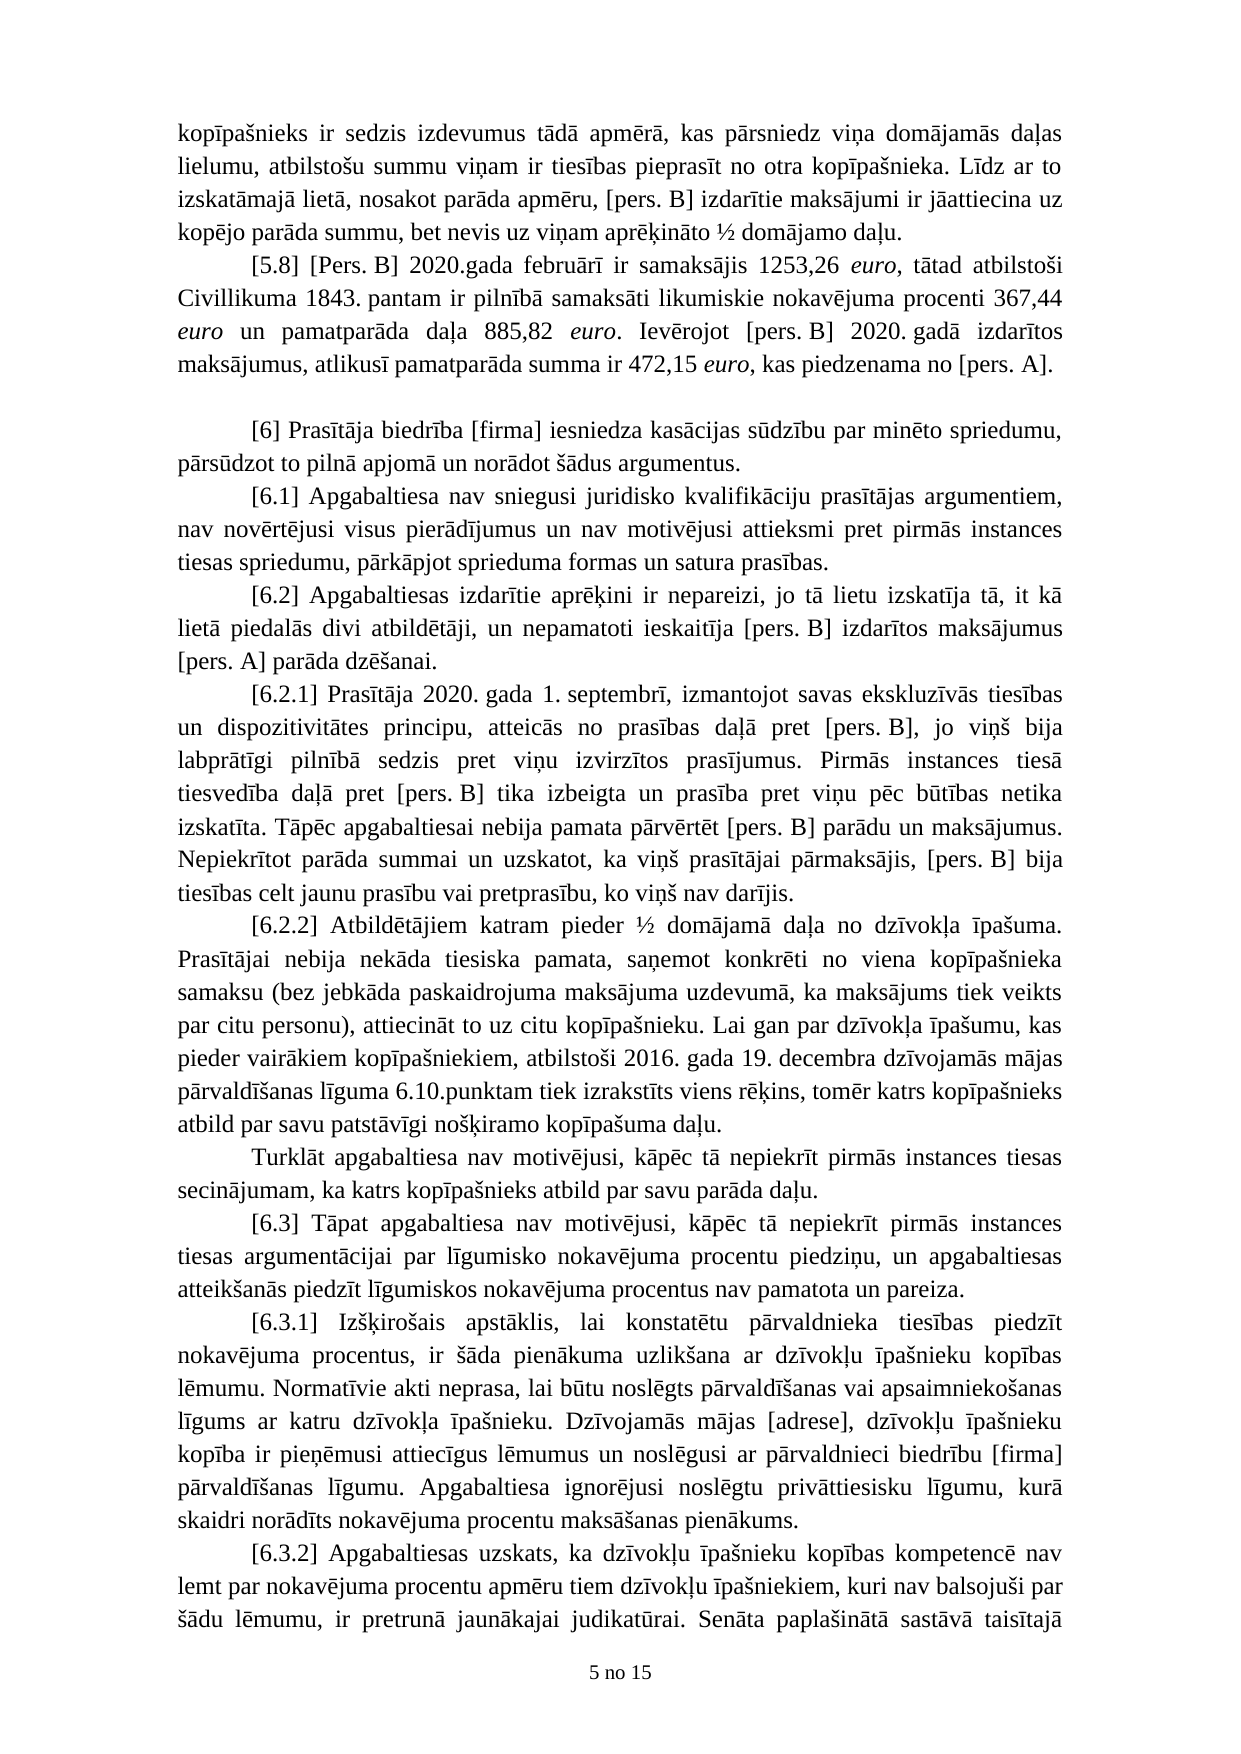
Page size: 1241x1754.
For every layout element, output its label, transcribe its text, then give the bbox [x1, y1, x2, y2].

text [6.2] Apgabaltiesas izdarītie aprēķini ir nepareizi, jo tā lietu izskatīja tā, it kā lietā piedalās divi atbildētāji, un nepamatoti ieskaitīja [pers. B] izdarītos maksājumus [pers. A] parāda dzēšanai. [177, 580, 1063, 675]
text [6] Prasītāja biedrība [firma] iesniedza kasācijas sūdzību par minēto spriedumu, pārsūdzot to pilnā apjomā un norādot šādus argumentus. [177, 415, 1063, 477]
text [6.2.1] Prasītāja 2020. gada 1. septembrī, izmantojot savas ekskluzīvās tiesības un dispozitivitātes principu, atteicās no prasības daļā pret [pers. B], jo viņš bija labprātīgi pilnībā sedzis pret viņu izvirzītos prasījumus. Pirmās instances tiesā tiesvedība daļā pret [pers. B] tika izbeigta un prasība pret viņu pēc būtības netika izskatīta. Tāpēc apgabaltiesai nebija pamata pārvērtēt [pers. B] parādu un maksājumus. Nepiekrītot parāda summai un uzskatot, ka viņš prasītājai pārmaksājis, [pers. B] bija tiesības celt jaunu prasību vai pretprasību, ko viņš nav darījis. [177, 679, 1063, 906]
text [6.2.2] Atbildētājiem katram pieder ½ domājamā daļa no dzīvokļa īpašuma. Prasītājai nebija nekāda tiesiska pamata, saņemot konkrēti no viena kopīpašnieka samaksu (bez jebkāda paskaidrojuma maksājuma uzdevumā, ka maksājums tiek veikts par citu personu), attiecināt to uz citu kopīpašnieku. Lai gan par dzīvokļa īpašumu, kas pieder vairākiem kopīpašniekiem, atbilstoši 2016. gada 19. decembra dzīvojamās mājas pārvaldīšanas līguma 6.10.punktam tiek izrakstīts viens rēķins, tomēr katrs kopīpašnieks atbild par savu patstāvīgi nošķiramo kopīpašuma daļu. [177, 911, 1063, 1137]
text [5.8] [Pers. B] 2020.gada februārī ir samaksājis 1253,26 euro, tātad atbilstoši Civillikuma 1843. pantam ir pilnībā samaksāti likumiskie nokavējuma procenti 367,44 euro un pamatparāda daļa 885,82 euro. Ievērojot [pers. B] 2020. gadā izdarītos maksājumus, atlikusī pamatparāda summa ir 472,15 euro, kas piedzenama no [pers. A]. [177, 250, 1063, 378]
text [177, 1538, 1063, 1633]
text Turklāt apgabaltiesa nav motivējusi, kāpēc tā nepiekrīt pirmās instances tiesas secinājumam, ka katrs kopīpašnieks atbild par savu parāda daļu. [177, 1142, 1063, 1203]
text [6.3.1] Izšķirošais apstāklis, lai konstatētu pārvaldnieka tiesības piedzīt nokavējuma procentus, ir šāda pienākuma uzlikšana ar dzīvokļu īpašnieku kopības lēmumu. Normatīvie akti neprasa, lai būtu noslēgts pārvaldīšanas vai apsaimniekošanas līgums ar katru dzīvokļa īpašnieku. Dzīvojamās mājas [adrese], dzīvokļu īpašnieku kopība ir pieņēmusi attiecīgus lēmumus un noslēgusi ar pārvaldnieci biedrību [firma] pārvaldīšanas līgumu. Apgabaltiesa ignorējusi noslēgtu privāttiesisku līgumu, kurā skaidri norādīts nokavējuma procentu maksāšanas pienākums. [177, 1307, 1063, 1534]
text [6.3] Tāpat apgabaltiesa nav motivējusi, kāpēc tā nepiekrīt pirmās instances tiesas argumentācijai par līgumisko nokavējuma procentu piedziņu, un apgabaltiesas atteikšanās piedzīt līgumiskos nokavējuma procentus nav pamatota un pareiza. [177, 1208, 1063, 1303]
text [177, 118, 1063, 246]
text [6.1] Apgabaltiesa nav sniegusi juridisko kvalifikāciju prasītājas argumentiem, nav novērtējusi visus pierādījumus un nav motivējusi attieksmi pret pirmās instances tiesas spriedumu, pārkāpjot sprieduma formas un satura prasības. [177, 481, 1063, 576]
